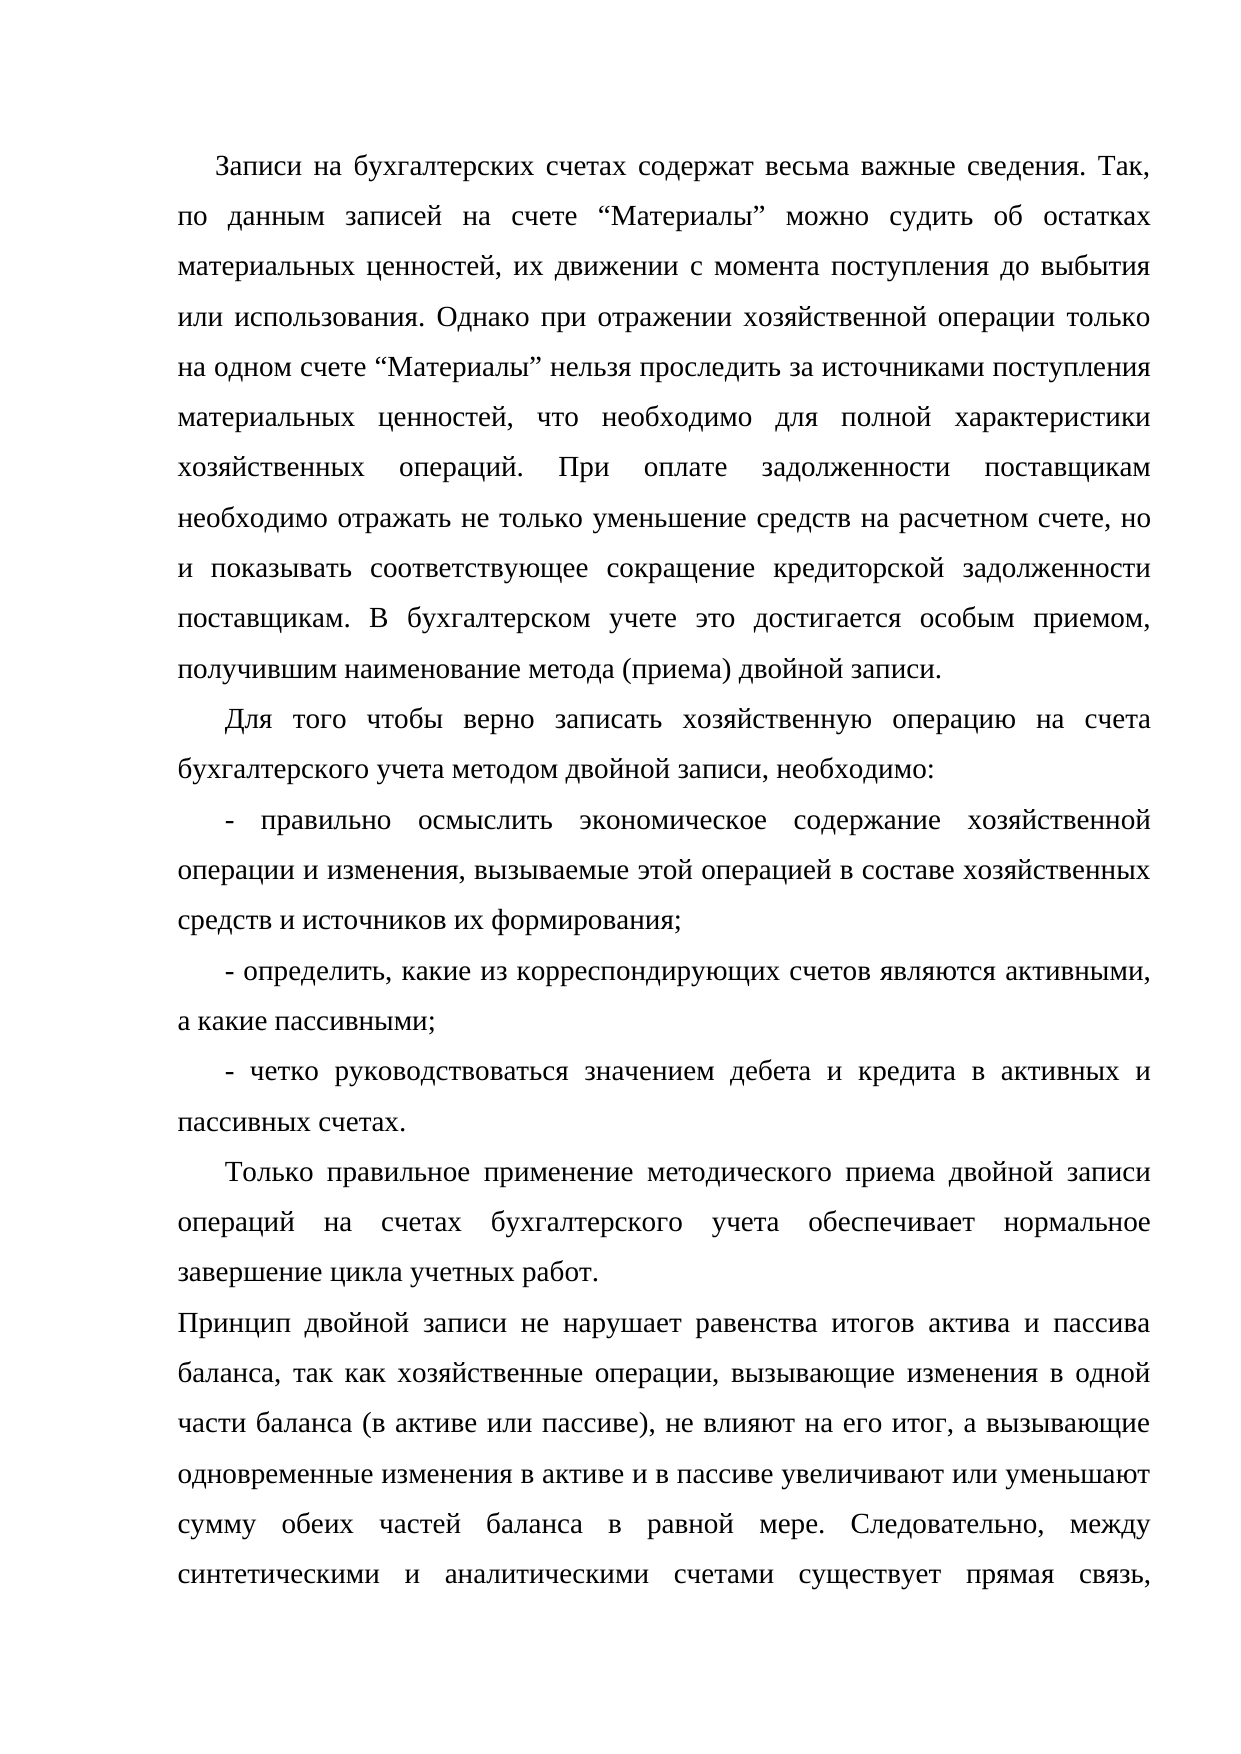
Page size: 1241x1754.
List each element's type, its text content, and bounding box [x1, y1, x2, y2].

text - определить, какие из корреспондирующих счетов являются активными, а какие пассивными; [177, 953, 1152, 1037]
text - правильно осмыслить экономическое содержание хозяйственной операции и изменения, вызываемые этой операцией в составе хозяйственных средств и источников их формирования; [177, 802, 1152, 936]
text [177, 1305, 1152, 1590]
text - четко руководствоваться значением дебета и кредита в активных и пассивных счетах. [177, 1053, 1152, 1137]
text Только правильное применение методического приема двойной записи операций на счетах бухгалтерского учета обеспечивает нормальное завершение цикла учетных работ. [177, 1154, 1152, 1288]
text Записи на бухгалтерских счетах содержат весьма важные сведения. Так, по данным записей на счете “Материалы” можно судить об остатках материальных ценностей, их движении с момента поступления до выбытия или использования. Однако при отражении хозяйственной операции только на одном счете “Материалы” нельзя проследить за источниками поступления материальных ценностей, что необходимо для полной характеристики хозяйственных операций. При оплате задолженности поставщикам необходимо отражать не только уменьшение средств на расчетном счете, но и показывать соответствующее сокращение кредиторской задолженности поставщикам. В бухгалтерском учете это достигается особым приемом, получившим наименование метода (приема) двойной записи. [177, 148, 1152, 684]
text Для того чтобы верно записать хозяйственную операцию на счета бухгалтерского учета методом двойной записи, необходимо: [177, 701, 1152, 785]
